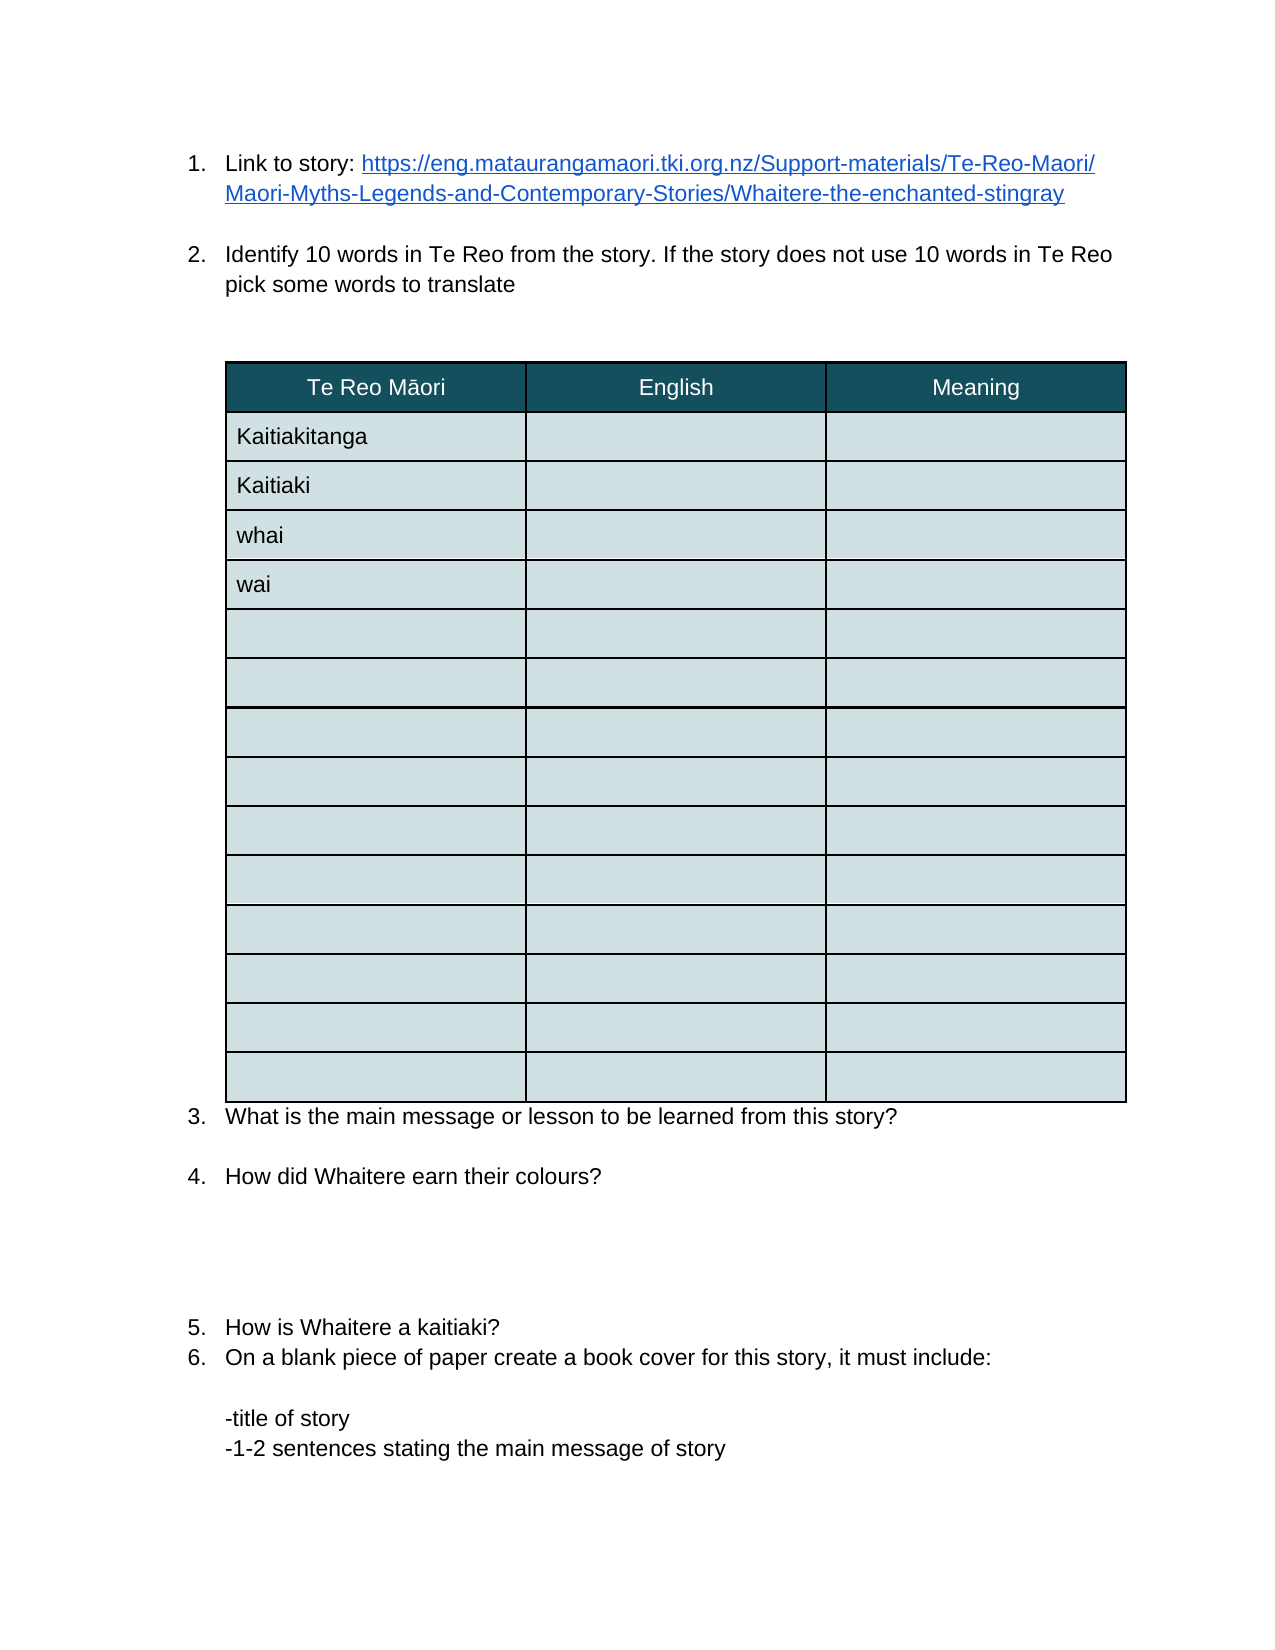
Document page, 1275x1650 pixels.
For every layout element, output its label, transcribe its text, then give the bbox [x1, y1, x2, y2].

list What is the main message or lesson to be learned from this story? [187, 1103, 1125, 1129]
table_cell [527, 1004, 825, 1051]
table_cell [827, 1053, 1125, 1101]
list How did Whaitere earn their colours? [187, 1163, 1125, 1310]
table_cell [827, 462, 1125, 509]
table_cell [227, 955, 525, 1002]
table_cell [827, 856, 1125, 903]
table_cell [527, 906, 825, 953]
table_cell [827, 561, 1125, 608]
list Link to story: https://eng.mataurangamaori.tki.org.nz/Support-materials/Te-Reo-Maori/Maori-Myths-Legends-and-Contemporary-Stories/Whaitere-the-enchanted-stingray [187, 150, 1125, 237]
table_cell [527, 610, 825, 657]
table_cell [227, 1053, 525, 1101]
table_cell [827, 807, 1125, 854]
table_header Te Reo Māori [227, 364, 525, 411]
table_cell [527, 462, 825, 509]
table_cell [827, 610, 1125, 657]
table_cell [527, 413, 825, 460]
table_cell [227, 906, 525, 953]
table_cell [827, 709, 1125, 756]
table_cell whai [227, 511, 525, 558]
table_cell [527, 561, 825, 608]
table_cell [227, 856, 525, 903]
table_cell [527, 709, 825, 756]
table_cell [827, 511, 1125, 558]
table_header English [527, 364, 825, 411]
table_cell Kaitiaki [227, 462, 525, 509]
list Identify 10 words in Te Reo from the story. If the story does not use 10 words in Te Reo pick some words to translate [187, 241, 1125, 358]
table_cell [227, 758, 525, 805]
table_cell [527, 1053, 825, 1101]
table_cell [827, 906, 1125, 953]
table_cell [827, 1004, 1125, 1051]
table_cell [527, 955, 825, 1002]
table_cell [227, 709, 525, 756]
table_cell [227, 610, 525, 657]
table_cell [227, 659, 525, 706]
table_header Meaning [827, 364, 1125, 411]
table_cell [527, 659, 825, 706]
table_cell [227, 807, 525, 854]
table_cell [827, 758, 1125, 805]
table_cell [227, 1004, 525, 1051]
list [187, 1344, 1125, 1461]
table_cell [827, 659, 1125, 706]
list How is Whaitere a kaitiaki? [187, 1314, 1125, 1340]
table_cell wai [227, 561, 525, 608]
table_cell [527, 511, 825, 558]
table_cell Kaitiakitanga [227, 413, 525, 460]
table_cell [527, 807, 825, 854]
table_cell [527, 856, 825, 903]
table_cell [827, 955, 1125, 1002]
table_cell [527, 758, 825, 805]
table_cell [827, 413, 1125, 460]
